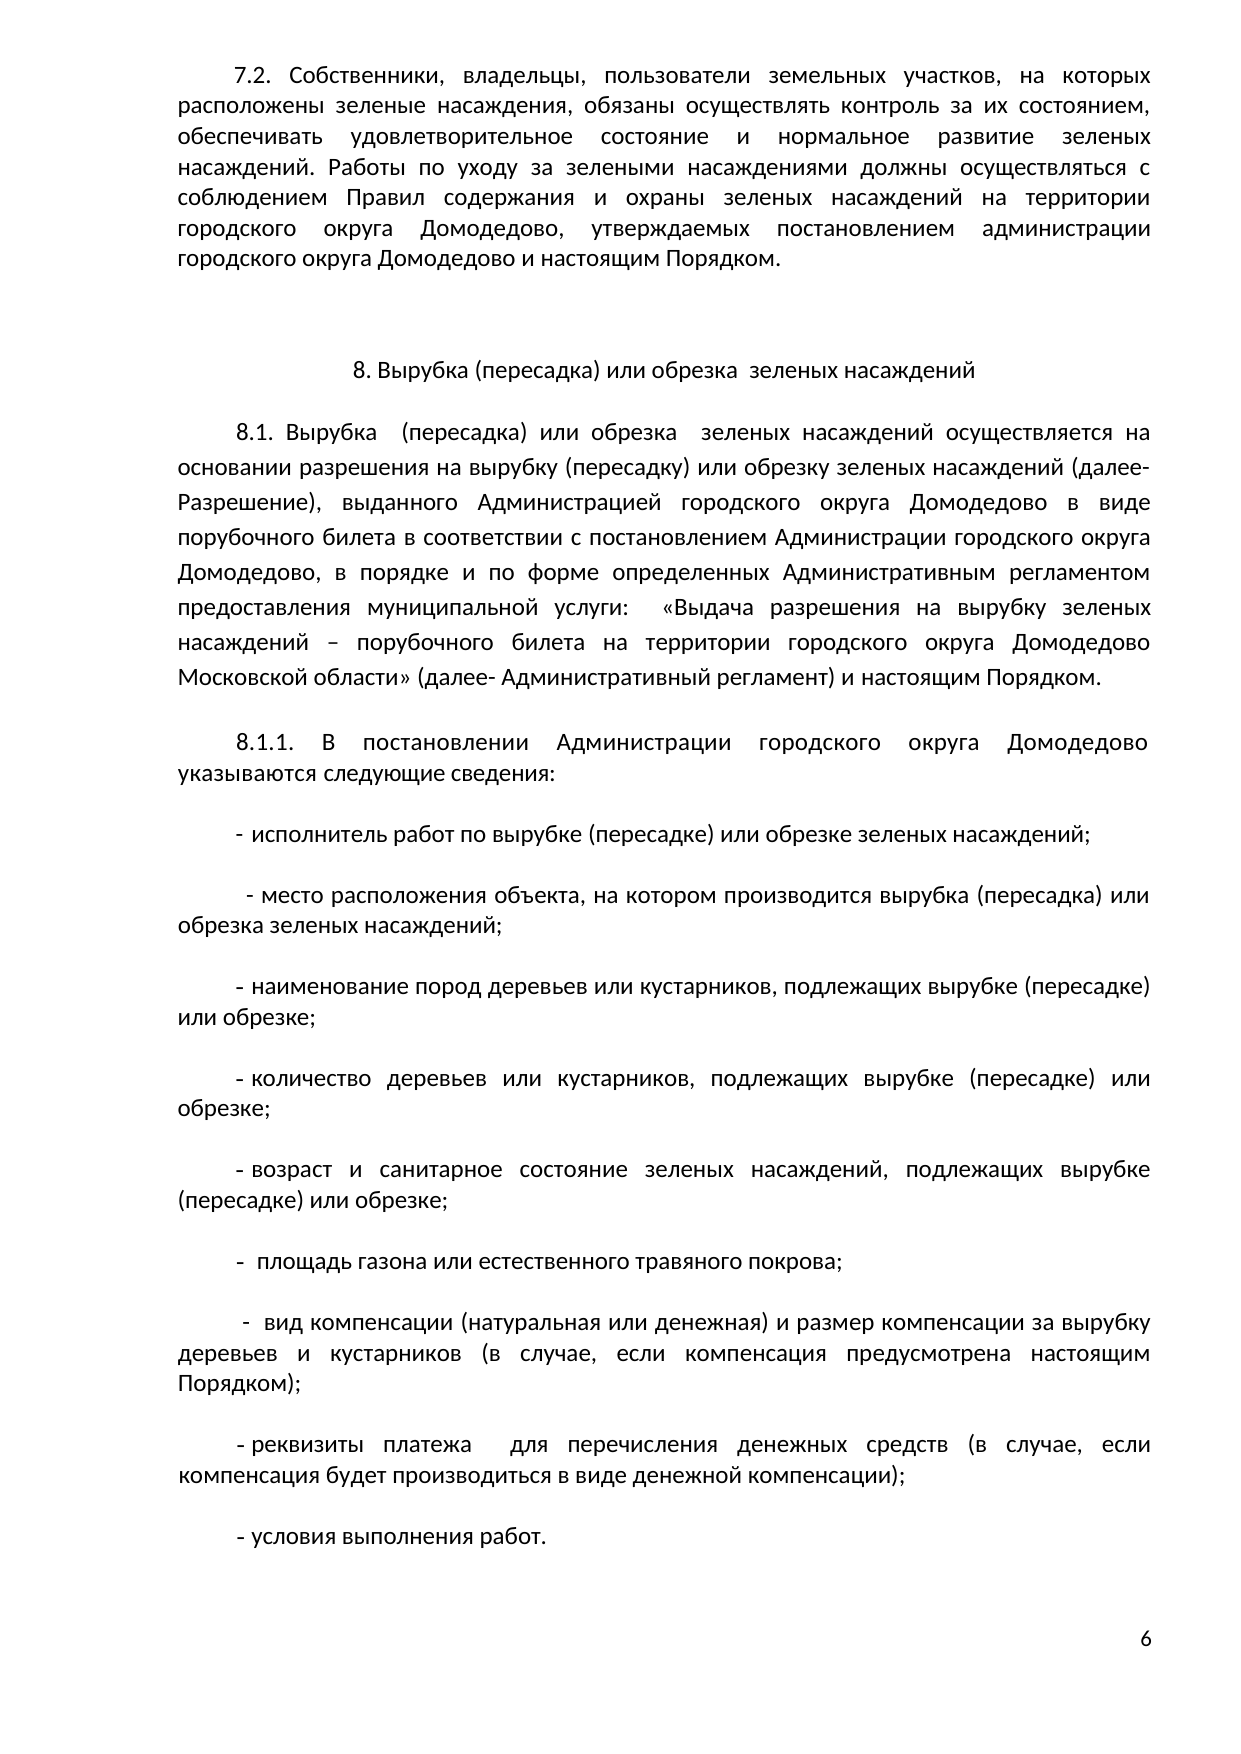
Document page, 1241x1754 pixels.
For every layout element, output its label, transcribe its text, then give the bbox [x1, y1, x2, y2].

list площадь газона или естественного травяного покрова; [178, 1245, 1152, 1276]
text - место расположения объекта, на котором производится вырубка (пересадка) или обрезка зеленых насаждений; [178, 879, 1152, 940]
list условия выполнения работ. [236, 1520, 1152, 1550]
list наименование пород деревьев или кустарников, подлежащих вырубке (пересадке) или обрезке; [177, 970, 1152, 1031]
text 8.1.1. В постановлении Администрации городского округа Домодедово указываются следующие сведения: [178, 726, 1149, 787]
list возраст и санитарное состояние зеленых насаждений, подлежащих вырубке (пересадке) или обрезке; [177, 1153, 1152, 1214]
list реквизиты платежа для перечисления денежных средств (в случае, если компенсация будет производиться в виде денежной компенсации); [178, 1428, 1152, 1489]
text 8.1. Вырубка (пересадка) или обрезка зеленых насаждений осуществляется на основании разрешения на вырубку (пересадку) или обрезку зеленых насаждений (далее- Разрешение), выданного Администрацией городского округа Домодедово в виде порубочного билета в соответствии с постановлением Администрации городского округа Домодедово, в порядке и по форме определенных Административным регламентом предоставления муниципальной услуги: «Выдача разрешения на вырубку зеленых насаждений – порубочного билета на территории городского округа Домодедово Московской области» (далее- Административный регламент) и настоящим Порядком. [177, 416, 1152, 691]
list количество деревьев или кустарников, подлежащих вырубке (пересадке) или обрезке; [177, 1062, 1152, 1123]
text - вид компенсации (натуральная или денежная) и размер компенсации за вырубку деревьев и кустарников (в случае, если компенсация предусмотрена настоящим Порядком); [178, 1306, 1152, 1398]
text - исполнитель работ по вырубке (пересадке) или обрезке зеленых насаждений; [235, 818, 1152, 848]
text 8. Вырубка (пересадка) или обрезка зеленых насаждений [177, 355, 1152, 385]
text 7.2. Собственники, владельцы, пользователи земельных участков, на которых расположены зеленые насаждения, обязаны осуществлять контроль за их состоянием, обеспечивать удовлетворительное состояние и нормальное развитие зеленых насаждений. Работы по уходу за зелеными насаждениями должны осуществляться с соблюдением Правил содержания и охраны зеленых насаждений на территории городского округа Домодедово, утверждаемых постановлением администрации городского округа Домодедово и настоящим Порядком. [177, 59, 1152, 273]
